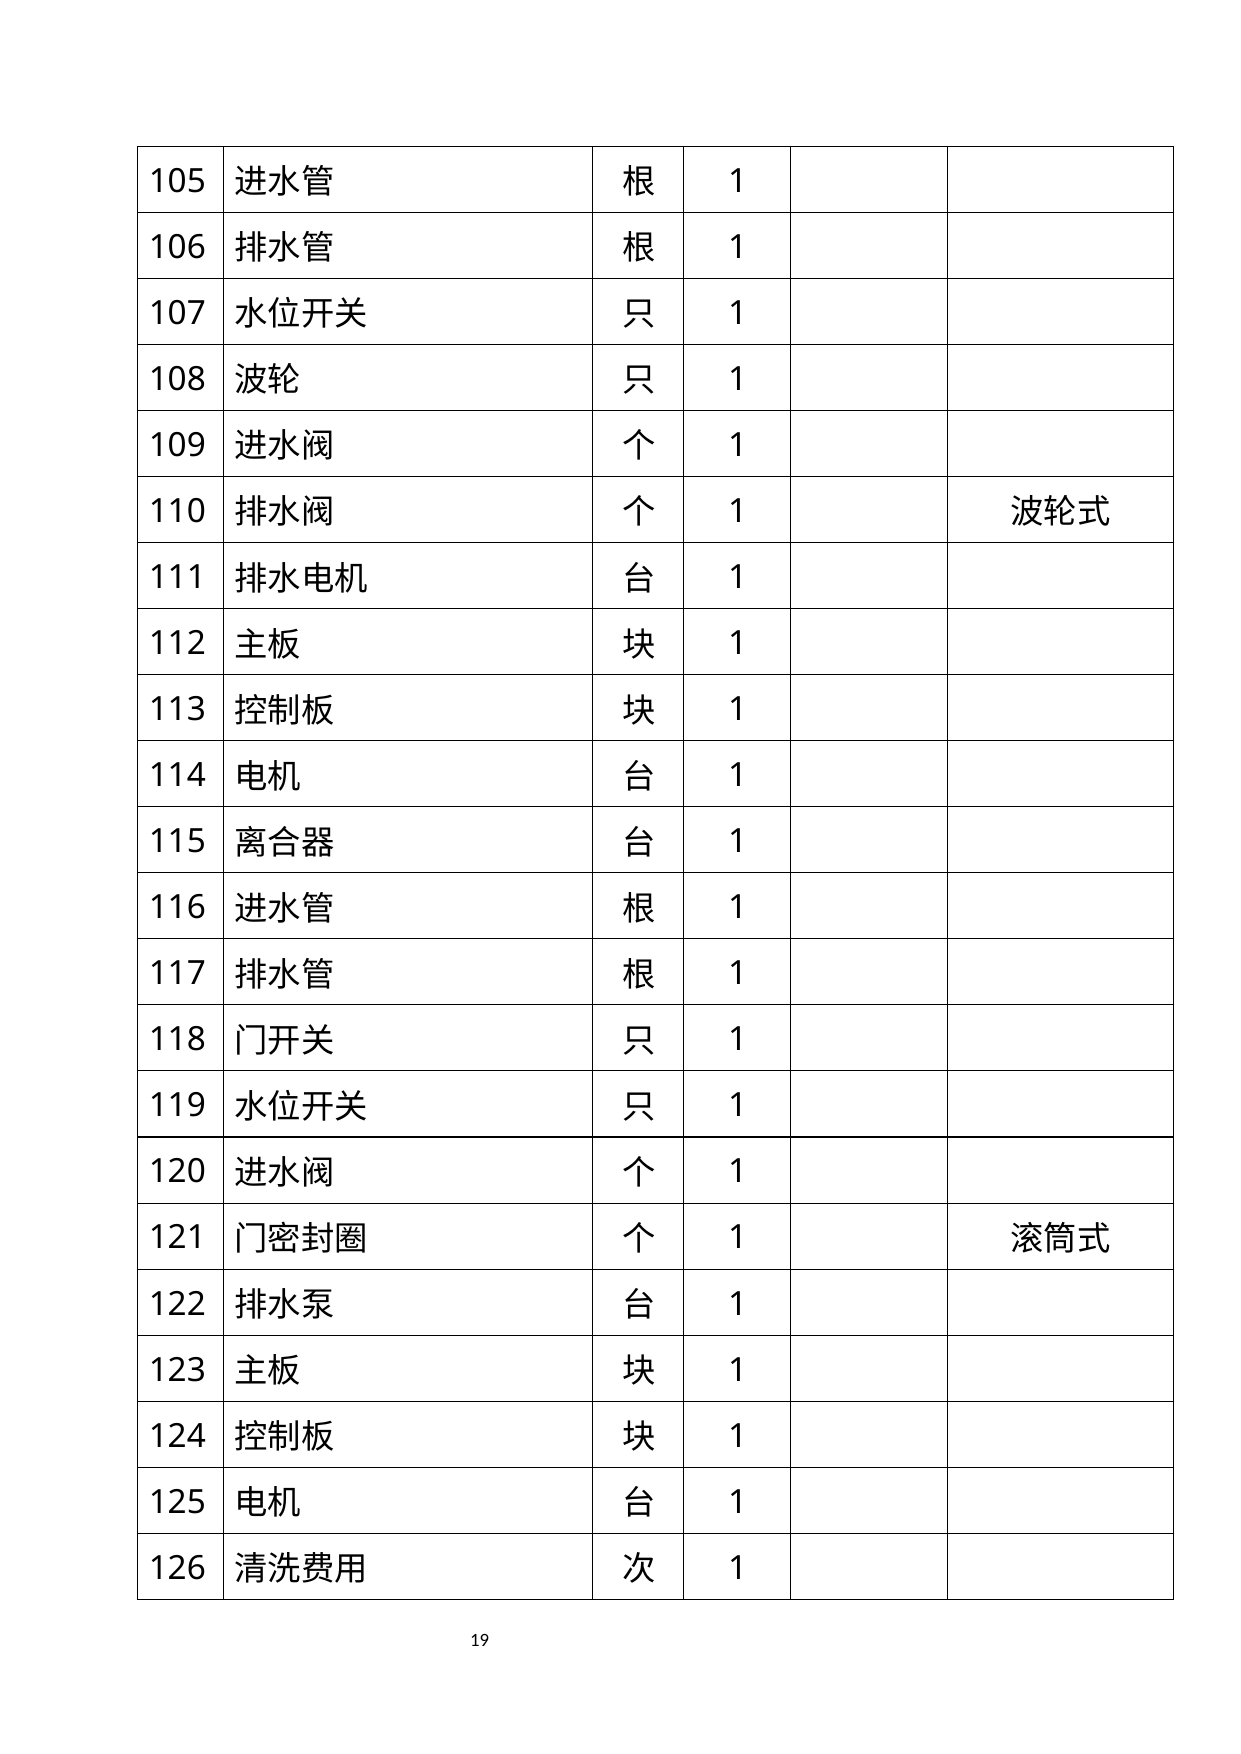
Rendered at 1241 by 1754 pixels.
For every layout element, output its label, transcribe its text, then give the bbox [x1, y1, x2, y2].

table_cell 进水阀 [224, 1138, 592, 1202]
table_cell [791, 1468, 947, 1533]
table_cell 根 [593, 213, 683, 278]
table_cell [791, 1402, 947, 1467]
table_cell 次 [593, 1534, 683, 1599]
table_cell 1 [684, 1336, 790, 1401]
table_cell 主板 [224, 609, 592, 674]
table_cell [948, 741, 1173, 806]
table_cell [791, 1336, 947, 1401]
table_cell 个 [593, 1204, 683, 1268]
table_cell 1 [684, 609, 790, 674]
table_cell 109 [138, 411, 223, 476]
table_cell 105 [138, 147, 223, 212]
table_cell 个 [593, 1138, 683, 1202]
table_cell 1 [684, 873, 790, 938]
table_cell 只 [593, 1071, 683, 1136]
table_cell 106 [138, 213, 223, 278]
table_cell 1 [684, 279, 790, 344]
table_cell 排水管 [224, 939, 592, 1004]
table_cell 1 [684, 1534, 790, 1599]
table_cell 126 [138, 1534, 223, 1599]
table_cell [948, 1071, 1173, 1136]
table_cell 1 [684, 147, 790, 212]
table_cell 块 [593, 675, 683, 740]
table_cell 1 [684, 345, 790, 410]
table_cell 1 [684, 1204, 790, 1268]
table_cell [791, 411, 947, 476]
table_cell 113 [138, 675, 223, 740]
table_cell 主板 [224, 1336, 592, 1401]
table_cell 控制板 [224, 675, 592, 740]
table_cell 117 [138, 939, 223, 1004]
table_cell 只 [593, 279, 683, 344]
table_cell 121 [138, 1204, 223, 1268]
table_cell 控制板 [224, 1402, 592, 1467]
table_cell 进水管 [224, 147, 592, 212]
table_cell [948, 939, 1173, 1004]
table_cell 118 [138, 1005, 223, 1070]
table_cell [948, 1336, 1173, 1401]
table_cell 排水管 [224, 213, 592, 278]
table_cell [791, 675, 947, 740]
table_cell 1 [684, 1468, 790, 1533]
table_cell 1 [684, 543, 790, 608]
table_cell 124 [138, 1402, 223, 1467]
table_cell [948, 873, 1173, 938]
table_cell [791, 807, 947, 872]
table_cell 根 [593, 873, 683, 938]
table_cell [948, 1138, 1173, 1202]
table_cell [791, 609, 947, 674]
table_cell 根 [593, 939, 683, 1004]
table_cell [948, 345, 1173, 410]
table_cell 电机 [224, 741, 592, 806]
table_cell 110 [138, 477, 223, 542]
table_cell 1 [684, 939, 790, 1004]
table_cell 水位开关 [224, 279, 592, 344]
table_cell 1 [684, 1005, 790, 1070]
table_cell 120 [138, 1138, 223, 1202]
table_cell [791, 147, 947, 212]
table_cell 111 [138, 543, 223, 608]
table_cell 122 [138, 1270, 223, 1334]
table_cell 水位开关 [224, 1071, 592, 1136]
table_cell [948, 147, 1173, 212]
table_cell 门开关 [224, 1005, 592, 1070]
table_cell [791, 1071, 947, 1136]
table_cell [791, 279, 947, 344]
table_cell 1 [684, 1402, 790, 1467]
table_cell [791, 1534, 947, 1599]
table_cell 排水电机 [224, 543, 592, 608]
table_cell [791, 1204, 947, 1268]
table_cell 115 [138, 807, 223, 872]
table_cell 台 [593, 807, 683, 872]
table_cell 排水阀 [224, 477, 592, 542]
table_cell 滚筒式 [948, 1204, 1173, 1268]
table_cell 进水阀 [224, 411, 592, 476]
table_cell 门密封圈 [224, 1204, 592, 1268]
table_cell [948, 675, 1173, 740]
table_cell 1 [684, 1270, 790, 1334]
table_cell 108 [138, 345, 223, 410]
table_cell 台 [593, 1270, 683, 1334]
table_cell 1 [684, 741, 790, 806]
table_cell 电机 [224, 1468, 592, 1533]
table_cell 114 [138, 741, 223, 806]
table_cell 只 [593, 345, 683, 410]
table_cell 1 [684, 411, 790, 476]
table_cell 个 [593, 477, 683, 542]
table_cell [791, 873, 947, 938]
table_cell [791, 741, 947, 806]
table_cell [791, 543, 947, 608]
table_cell [948, 1468, 1173, 1533]
table_cell [948, 411, 1173, 476]
table_cell 1 [684, 807, 790, 872]
table_cell [791, 1005, 947, 1070]
table_cell 107 [138, 279, 223, 344]
table_cell 台 [593, 1468, 683, 1533]
table_cell 1 [684, 1138, 790, 1202]
table_cell 只 [593, 1005, 683, 1070]
table_cell 个 [593, 411, 683, 476]
table_cell [791, 213, 947, 278]
table_cell 台 [593, 741, 683, 806]
table_cell [791, 939, 947, 1004]
table_cell [948, 1534, 1173, 1599]
table_cell [948, 1270, 1173, 1334]
table_cell 清洗费用 [224, 1534, 592, 1599]
table_cell 116 [138, 873, 223, 938]
table_cell 119 [138, 1071, 223, 1136]
table_cell 台 [593, 543, 683, 608]
table_cell 块 [593, 1402, 683, 1467]
table_cell 1 [684, 213, 790, 278]
table_cell [948, 1005, 1173, 1070]
table_cell [948, 609, 1173, 674]
table_cell 1 [684, 1071, 790, 1136]
table_cell 波轮式 [948, 477, 1173, 542]
table_cell 根 [593, 147, 683, 212]
table_cell [948, 807, 1173, 872]
table_cell 112 [138, 609, 223, 674]
table_cell [948, 1402, 1173, 1467]
table_cell 排水泵 [224, 1270, 592, 1334]
table_cell [791, 345, 947, 410]
table_cell [948, 543, 1173, 608]
table_cell 块 [593, 1336, 683, 1401]
table_cell 离合器 [224, 807, 592, 872]
table_cell 123 [138, 1336, 223, 1401]
table_cell [791, 1270, 947, 1334]
table_cell [948, 279, 1173, 344]
table_cell 1 [684, 675, 790, 740]
table_cell 波轮 [224, 345, 592, 410]
table_cell 1 [684, 477, 790, 542]
table_cell 125 [138, 1468, 223, 1533]
table_cell [948, 213, 1173, 278]
table_cell [791, 1138, 947, 1202]
table_cell [791, 477, 947, 542]
table_cell 块 [593, 609, 683, 674]
table_cell 进水管 [224, 873, 592, 938]
